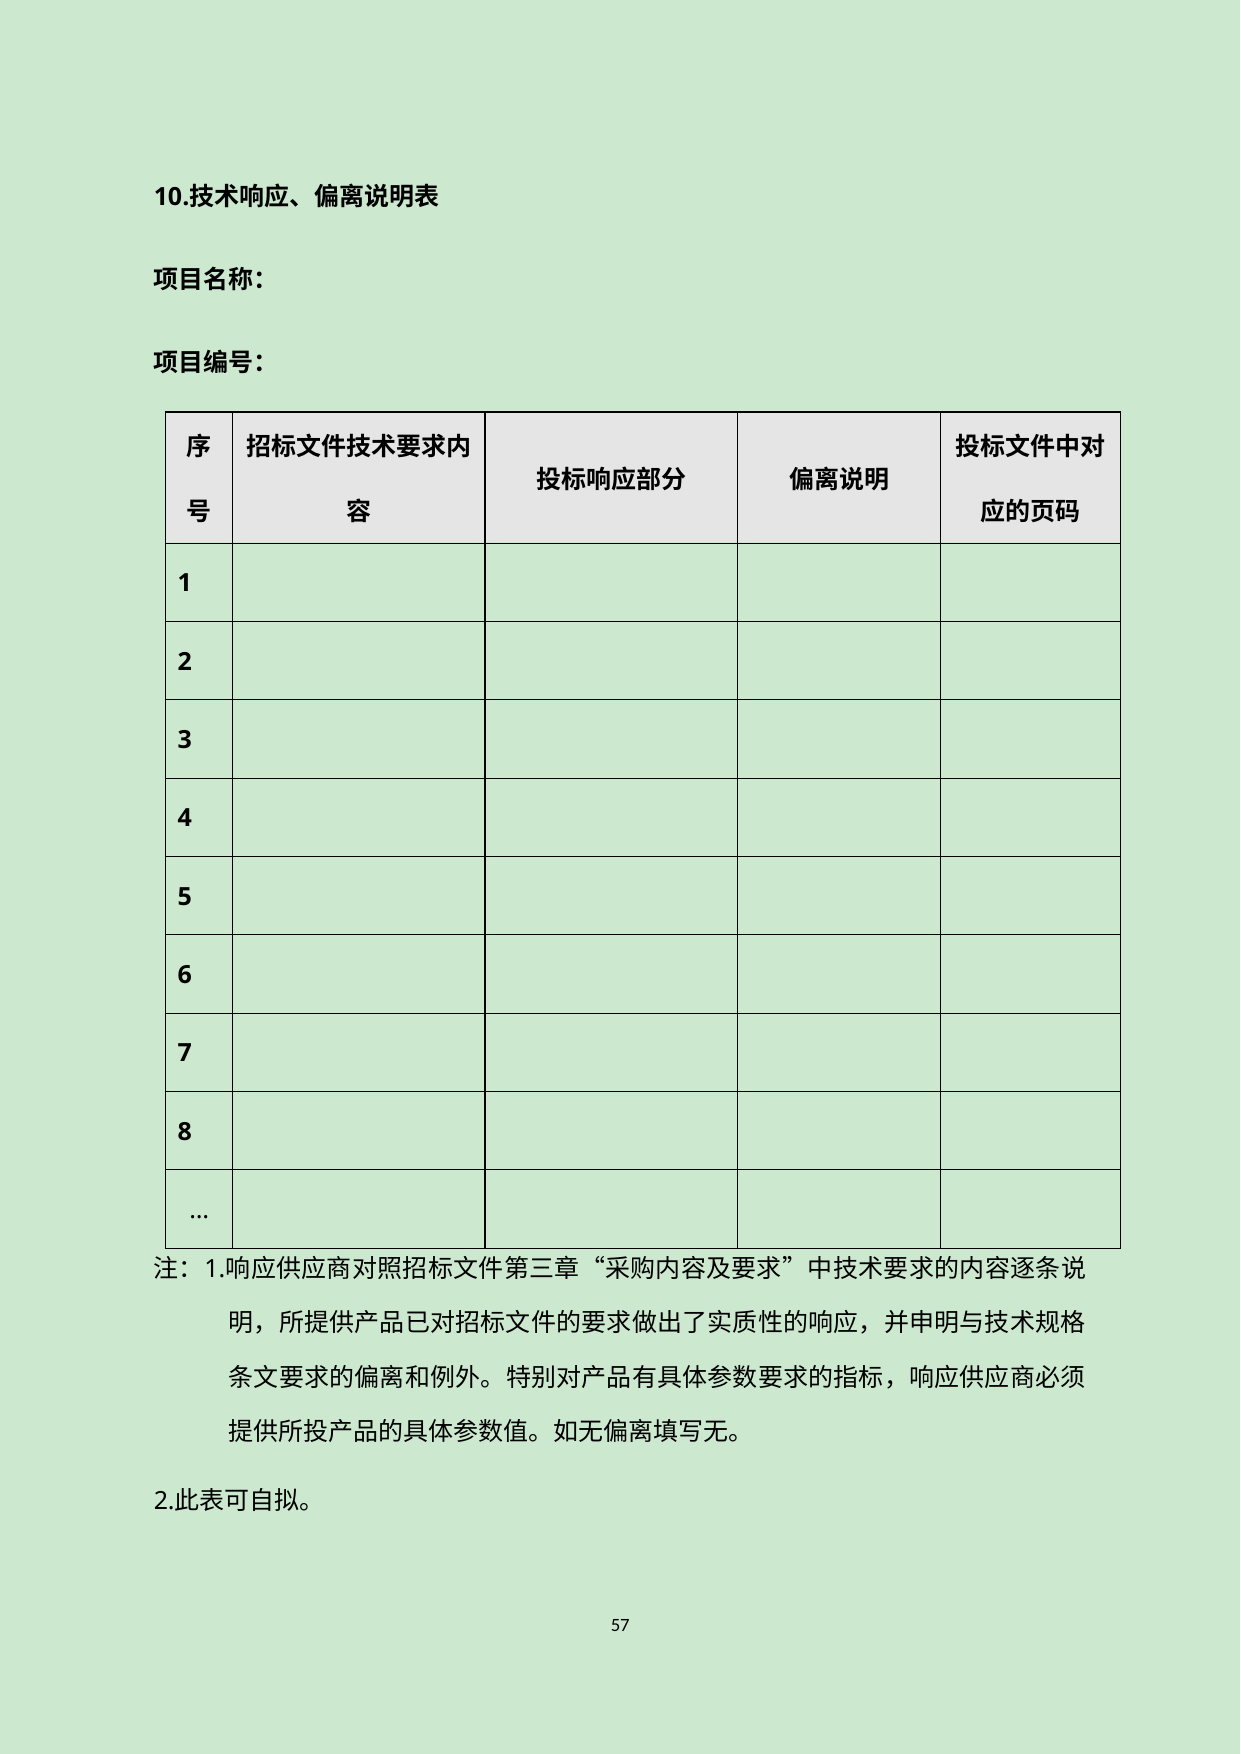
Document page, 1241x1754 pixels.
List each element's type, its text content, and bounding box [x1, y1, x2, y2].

table_cell [941, 1170, 1120, 1247]
table_cell [738, 544, 940, 621]
table_cell [738, 1092, 940, 1169]
table_cell [941, 544, 1120, 621]
table_cell [941, 1092, 1120, 1169]
table_header 投标文件中对应的页码 [941, 413, 1120, 542]
table_cell [166, 622, 232, 699]
table_cell [486, 1014, 737, 1091]
table_cell [166, 857, 232, 934]
text 注：1.响应供应商对照招标文件第三章“采购内容及要求”中技术要求的内容逐条说明，所提供产品已对招标文件的要求做出了实质性的响应，并申明与技术规格条文要求的偏离和例外。特别对产品有具体参数要求的指标，响应供应商必须提供所投产品的具体参数值。如无偏离填写无。 [153, 1248, 1087, 1448]
table_cell [166, 544, 232, 621]
table_cell [233, 1092, 484, 1169]
table_cell [486, 1092, 737, 1169]
table_cell [166, 935, 232, 1012]
table_cell [233, 935, 484, 1012]
table_cell [166, 1014, 232, 1091]
table_cell [941, 700, 1120, 777]
table_cell [486, 857, 737, 934]
table_cell [486, 622, 737, 699]
table_cell [233, 857, 484, 934]
table_cell [233, 1014, 484, 1091]
table_cell [738, 779, 940, 856]
table_cell [486, 544, 737, 621]
table_cell [233, 622, 484, 699]
table_cell [486, 935, 737, 1012]
text 项目编号： [153, 328, 1087, 393]
table_cell [738, 1014, 940, 1091]
text 10.技术响应、偏离说明表 [153, 162, 1087, 227]
table_cell [738, 622, 940, 699]
table_cell [941, 935, 1120, 1012]
text 2.此表可自拟。 [153, 1466, 1087, 1531]
table_cell [941, 622, 1120, 699]
text 项目名称： [153, 245, 1087, 310]
table_cell [486, 1170, 737, 1247]
table_cell [738, 935, 940, 1012]
table_cell [738, 700, 940, 777]
table_cell [233, 779, 484, 856]
table_cell [166, 779, 232, 856]
table_cell [166, 700, 232, 777]
table_header 投标响应部分 [486, 413, 737, 542]
table_header 偏离说明 [738, 413, 940, 542]
table_cell [738, 1170, 940, 1247]
table_cell [486, 700, 737, 777]
table_cell [166, 1092, 232, 1169]
table_cell [941, 779, 1120, 856]
table_cell … [166, 1170, 232, 1247]
table_cell [941, 1014, 1120, 1091]
table_cell [738, 857, 940, 934]
table_cell [233, 700, 484, 777]
table_header 序号 [166, 413, 232, 542]
table_cell [941, 857, 1120, 934]
table_header 招标文件技术要求内容 [233, 413, 484, 542]
table_cell [233, 544, 484, 621]
table_cell [233, 1170, 484, 1247]
table_cell [486, 779, 737, 856]
